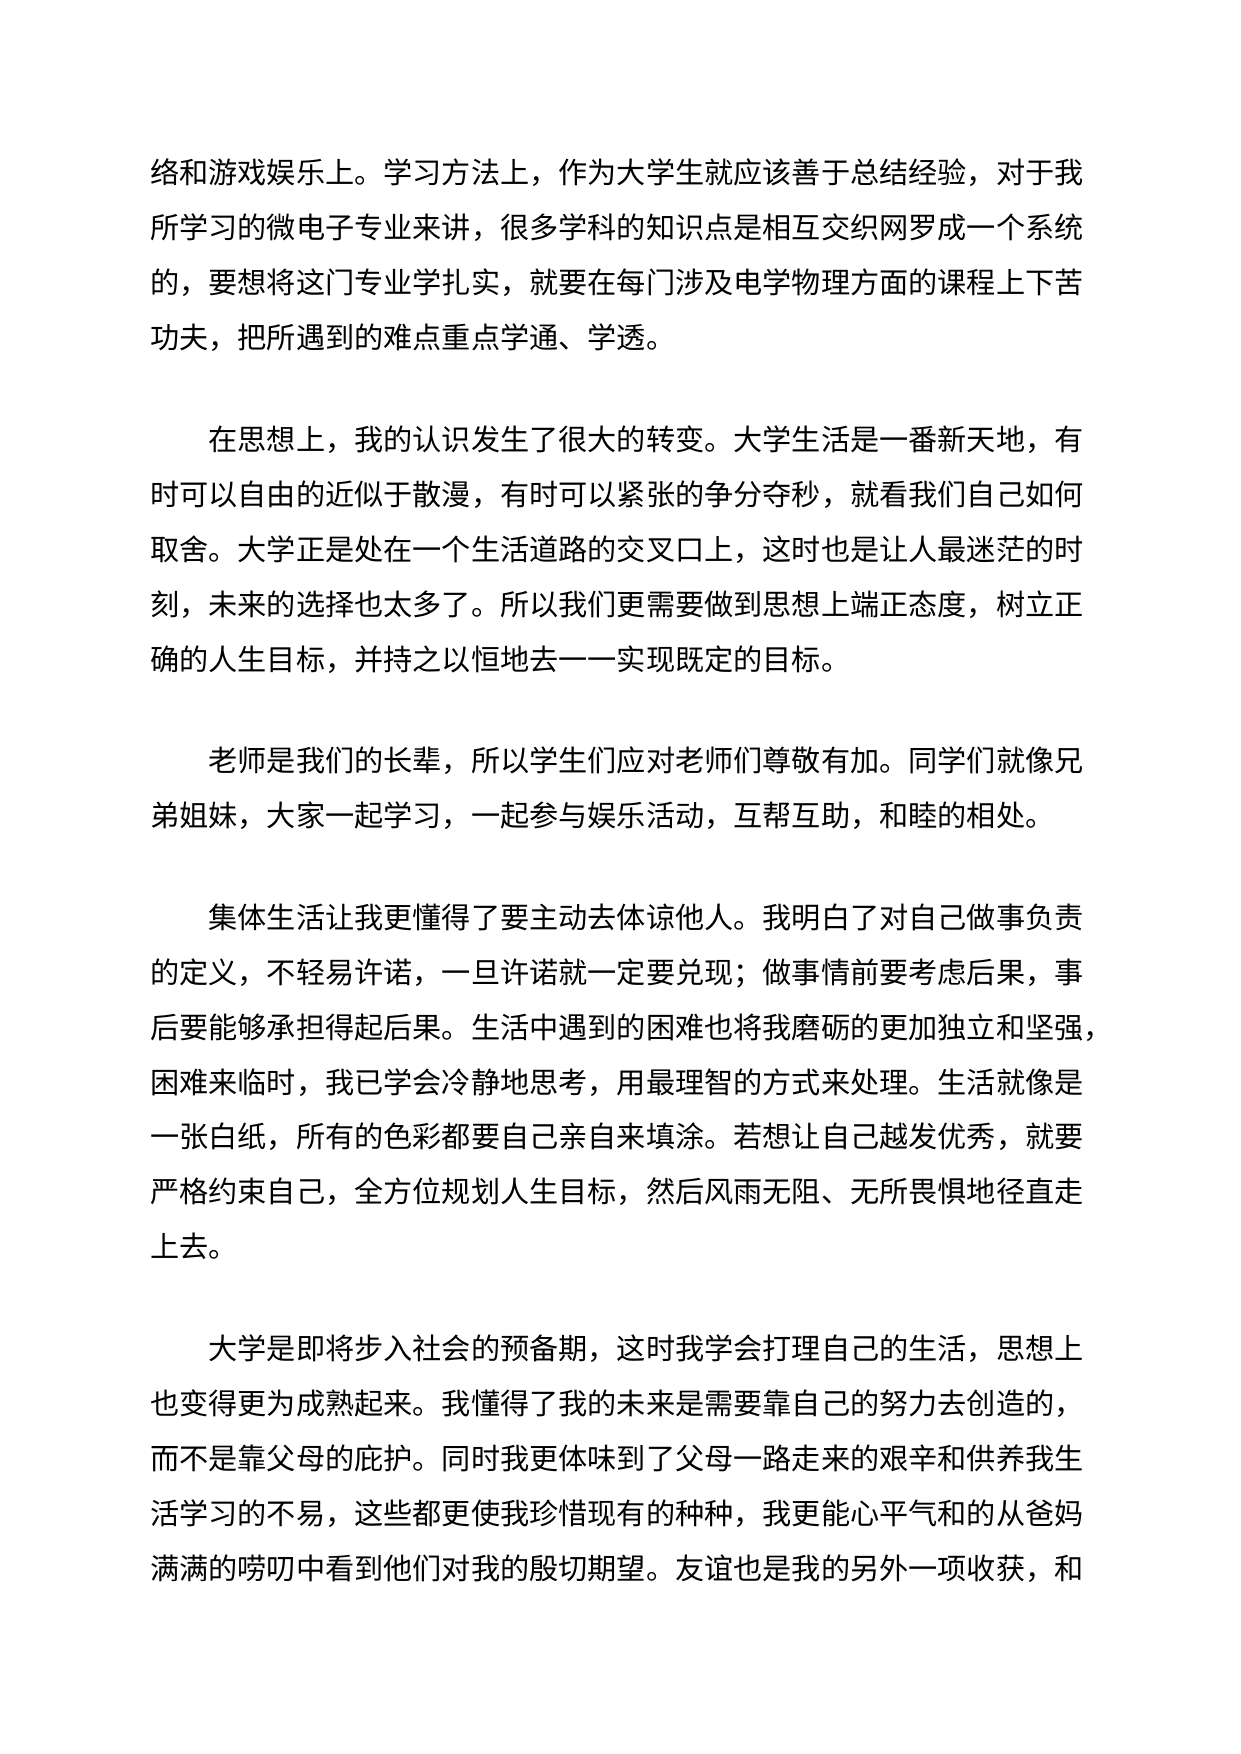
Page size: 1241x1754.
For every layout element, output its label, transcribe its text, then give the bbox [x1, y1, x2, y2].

text 集体生活让我更懂得了要主动去体谅他人。我明白了对自己做事负责的定义，不轻易许诺，一旦许诺就一定要兑现；做事情前要考虑后果，事后要能够承担得起后果。生活中遇到的困难也将我磨砺的更加独立和坚强，困难来临时，我已学会冷静地思考，用最理智的方式来处理。生活就像是一张白纸，所有的色彩都要自己亲自来填涂。若想让自己越发优秀，就要严格约束自己，全方位规划人生目标，然后风雨无阻、无所畏惧地径直走上去。 [150, 894, 1090, 1266]
text 在思想上，我的认识发生了很大的转变。大学生活是一番新天地，有时可以自由的近似于散漫，有时可以紧张的争分夺秒，就看我们自己如何取舍。大学正是处在一个生活道路的交叉口上，这时也是让人最迷茫的时刻，未来的选择也太多了。所以我们更需要做到思想上端正态度，树立正确的人生目标，并持之以恒地去一一实现既定的目标。 [150, 416, 1090, 678]
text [150, 150, 1090, 357]
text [150, 1326, 1090, 1587]
text 老师是我们的长辈，所以学生们应对老师们尊敬有加。同学们就像兄弟姐妹，大家一起学习，一起参与娱乐活动，互帮互助，和睦的相处。 [150, 738, 1090, 835]
